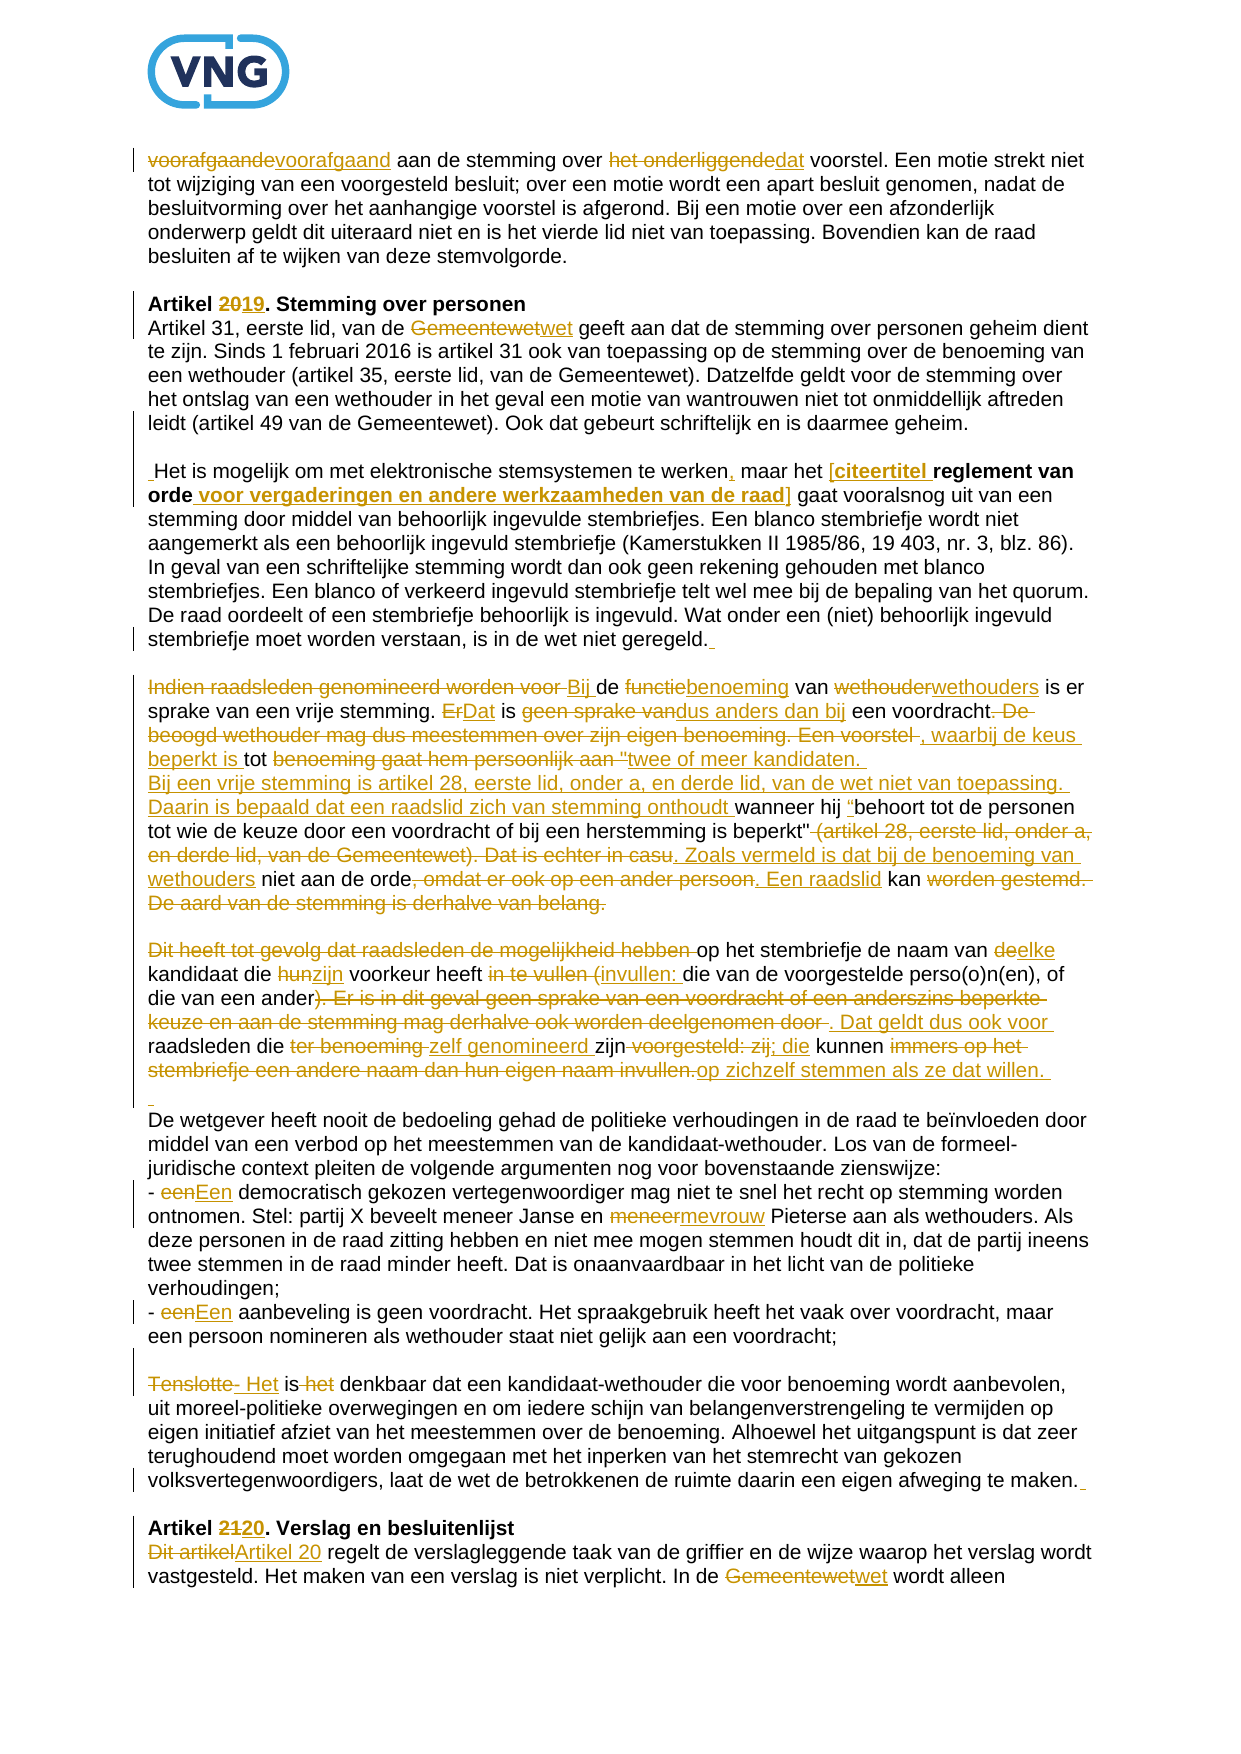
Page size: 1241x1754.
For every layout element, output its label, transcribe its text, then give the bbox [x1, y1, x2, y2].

text is denkbaar dat een kandidaat-wethouder die voor benoeming wordt aanbevolen, uit moreel-politieke overwegingen en om iedere schijn van belangenverstrengeling te vermijden op eigen initiatief afziet van het meestemmen over de benoeming. Alhoewel het uitgangspunt is dat zeer terughoudend moet worden omgegaan met het inperken van het stemrecht van gekozen volksvertegenwoordigers, laat de wet de betrokkenen de ruimte daarin een eigen afweging te maken. [148, 1372, 1093, 1492]
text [148, 148, 1093, 267]
text Het is mogelijk om met elektronische stemsystemen te werken maar het reglement van orde gaat vooralsnog uit van een stemming door middel van behoorlijk ingevulde stembriefjes. Een blanco stembriefje wordt niet aangemerkt als een behoorlijk ingevuld stembriefje (Kamerstukken II 1985/86, 19 403, nr. 3, blz. 86). In geval van een schriftelijke stemming wordt dan ook geen rekening gehouden met blanco stembriefjes. Een blanco of verkeerd ingevuld stembriefje telt wel mee bij de bepaling van het quorum. De raad oordeelt of een stembriefje behoorlijk is ingevuld. Wat onder een (niet) behoorlijk ingevuld stembriefje moet worden verstaan, is in de wet niet geregeld. [148, 459, 1093, 651]
text de van is er sprake van een vrije stemming. is een voordrachttot [148, 675, 1093, 771]
list - democratisch gekozen vertegenwoordiger mag niet te snel het recht op stemming worden ontnomen. Stel: partij X beveelt meneer Janse en Pieterse aan als wethouders. Als deze personen in de raad zitting hebben en niet mee mogen stemmen houdt dit in, dat de partij ineens twee stemmen in de raad minder heeft. Dat is onaanvaardbaar in het licht van de politieke verhoudingen; [148, 1180, 1093, 1300]
list - aanbeveling is geen voordracht. Het spraakgebruik heeft het vaak over voordracht, maar een persoon nomineren als wethouder staat niet gelijk aan een voordracht; [148, 1300, 1093, 1348]
text op het stembriefje de naam van kandidaat die voorkeur heeft die van de voorgestelde perso(o)n(en), of die van een anderraadsleden die zijn kunnen [148, 938, 1093, 1082]
text wanneer hij behoort tot de personen tot wie de keuze door een voordracht of bij een herstemming is beperkt" niet aan de orde kan [148, 771, 1093, 914]
text De wetgever heeft nooit de bedoeling gehad de politieke verhoudingen in de raad te beïnvloeden door middel van een verbod op het meestemmen van de kandidaat-wethouder. Los van de formeel-juridische context pleiten de volgende argumenten nog voor bovenstaande zienswijze: [148, 1108, 1093, 1180]
subtitle Artikel . Stemming over personen [148, 291, 1093, 315]
subtitle Artikel . Verslag en besluitenlijst [148, 1516, 1093, 1539]
text Artikel 31, eerste lid, van de geeft aan dat de stemming over personen geheim dient te zijn. Sinds 1 februari 2016 is artikel 31 ook van toepassing op de stemming over de benoeming van een wethouder (artikel 35, eerste lid, van de Gemeentewet). Datzelfde geldt voor de stemming over het ontslag van een wethouder in het geval een motie van wantrouwen niet tot onmiddellijk aftreden leidt (artikel 49 van de Gemeentewet). Ook dat gebeurt schriftelijk en is daarmee geheim. [148, 315, 1093, 435]
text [148, 1539, 1093, 1587]
